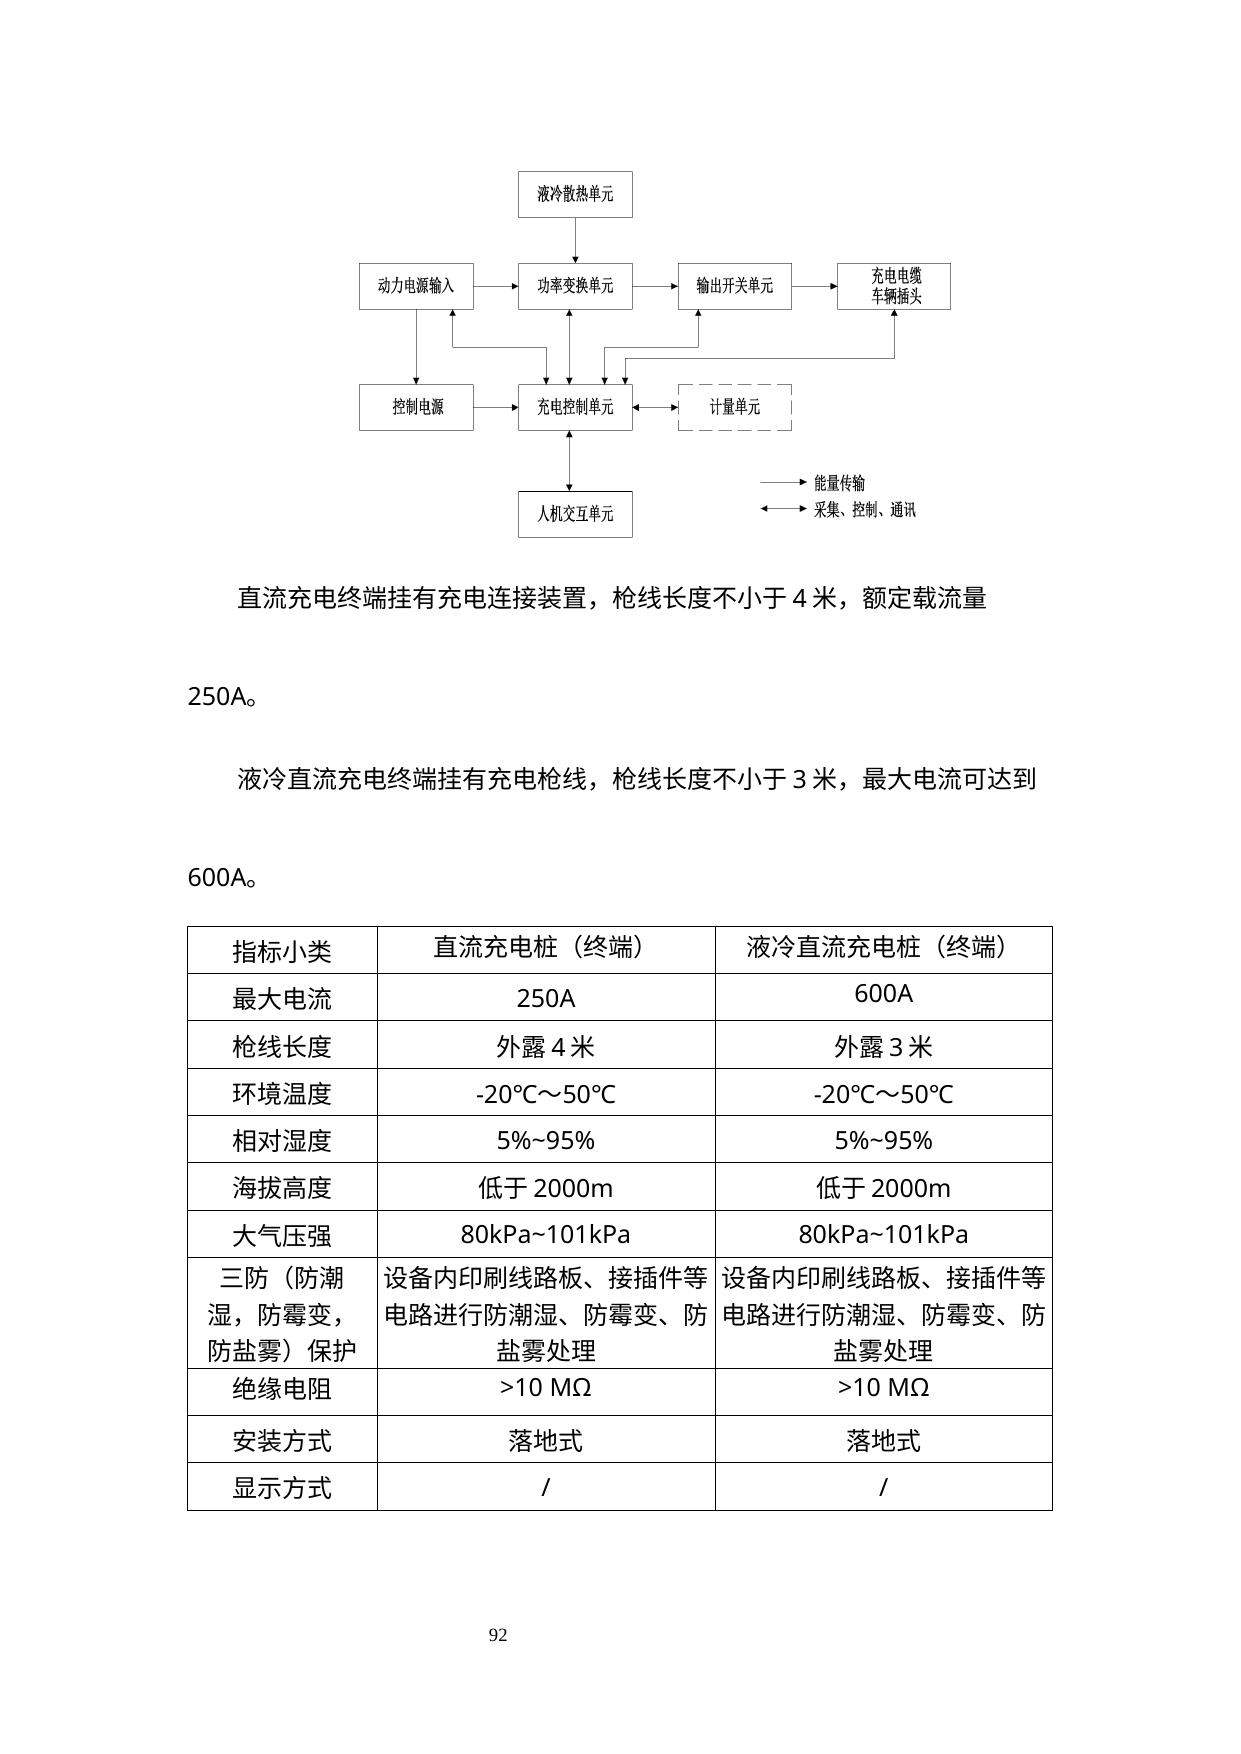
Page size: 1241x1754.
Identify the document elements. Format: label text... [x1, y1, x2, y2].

text 直流充电终端挂有充电连接装置，枪线长度不小于4米，额定载流量250A。 [187, 564, 1053, 727]
table_cell 250A [378, 974, 715, 1020]
table_cell 低于2000m [378, 1163, 715, 1209]
table_cell 设备内印刷线路板、接插件等电路进行防潮湿、防霉变、防盐雾处理 [378, 1258, 715, 1368]
table_cell 落地式 [716, 1416, 1052, 1462]
table_cell 5%~95% [716, 1116, 1052, 1162]
table_cell 80kPa~101kPa [716, 1211, 1052, 1257]
table_cell 5%~95% [378, 1116, 715, 1162]
table_cell 600A [716, 974, 1052, 1020]
table_cell 落地式 [378, 1416, 715, 1462]
table_cell 海拔高度 [188, 1163, 377, 1209]
table_cell 低于2000m [716, 1163, 1052, 1209]
text 液冷直流充电终端挂有充电枪线，枪线长度不小于3米，最大电流可达到600A。 [187, 745, 1053, 908]
table_cell / [378, 1463, 715, 1509]
table_cell 枪线长度 [188, 1021, 377, 1068]
table_cell 三防（防潮湿，防霉变，防盐雾）保护 [188, 1258, 377, 1368]
table_cell -20℃～50℃ [378, 1069, 715, 1115]
table_cell -20℃～50℃ [716, 1069, 1052, 1115]
table_header 直流充电桩（终端） [378, 927, 715, 973]
table_cell 显示方式 [188, 1463, 377, 1509]
table_cell 环境温度 [188, 1069, 377, 1115]
table_cell 设备内印刷线路板、接插件等电路进行防潮湿、防霉变、防盐雾处理 [716, 1258, 1052, 1368]
table_cell 外露4米 [378, 1021, 715, 1068]
table_cell 80kPa~101kPa [378, 1211, 715, 1257]
table_cell / [716, 1463, 1052, 1509]
table_header 指标小类 [188, 927, 377, 973]
table_cell 相对湿度 [188, 1116, 377, 1162]
table_header 液冷直流充电桩（终端） [716, 927, 1052, 973]
table_cell 外露3米 [716, 1021, 1052, 1068]
table_cell 安装方式 [188, 1416, 377, 1462]
table_cell >10 MΩ [378, 1369, 715, 1415]
table_cell >10 MΩ [716, 1369, 1052, 1415]
table_cell 最大电流 [188, 974, 377, 1020]
table_cell 大气压强 [188, 1211, 377, 1257]
picture [335, 162, 956, 546]
table_cell 绝缘电阻 [188, 1369, 377, 1415]
